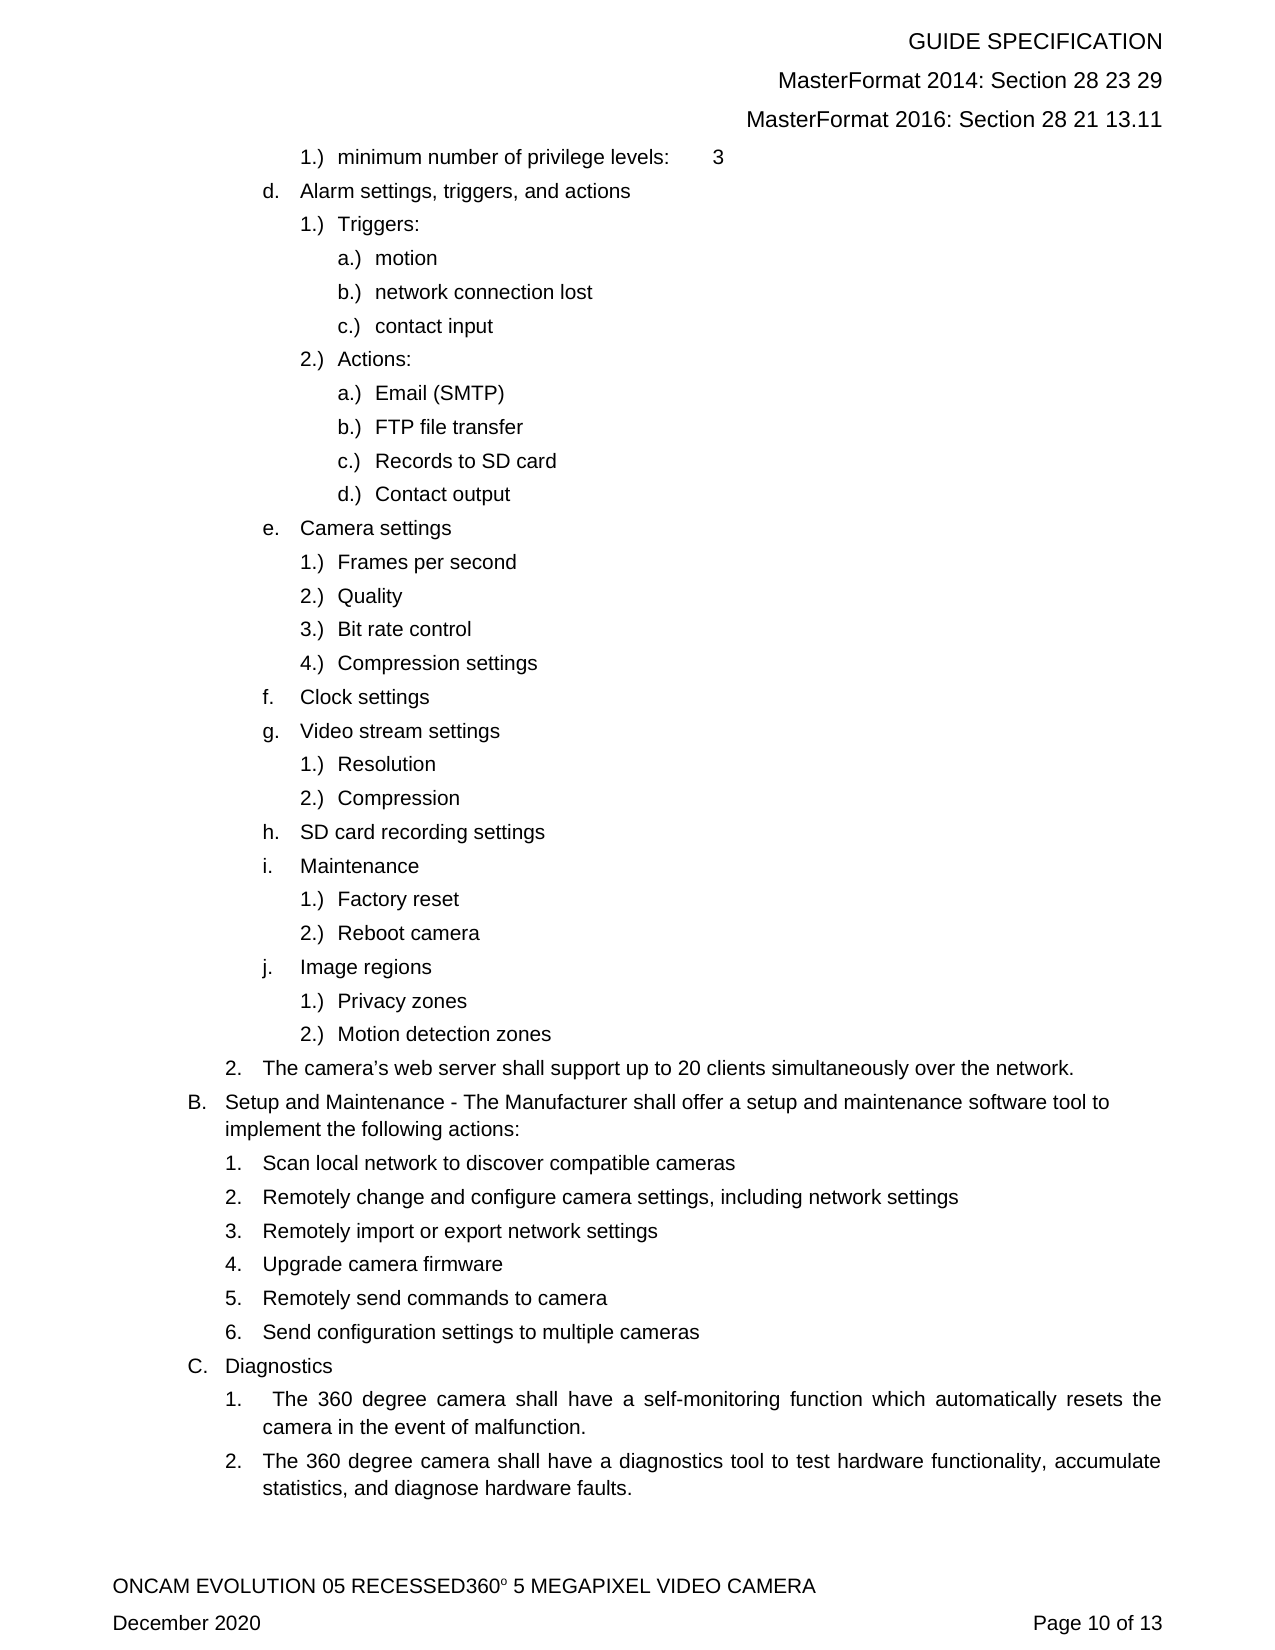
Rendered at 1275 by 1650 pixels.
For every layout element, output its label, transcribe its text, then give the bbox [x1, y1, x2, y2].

list Compression [300, 786, 1162, 810]
list Remotely import or export network settings [225, 1218, 1162, 1242]
list Triggers: [300, 212, 1162, 236]
list Compression settings [300, 651, 1162, 675]
list minimum number of privilege levels: 3 [300, 145, 1162, 169]
list Reboot camera [300, 921, 1162, 945]
list Bit rate control [300, 617, 1162, 641]
list Remotely send commands to camera [225, 1286, 1162, 1310]
list Setup and Maintenance - The Manufacturer shall offer a setup and maintenance software tool to implement the following actions: [187, 1090, 1162, 1141]
list Motion detection zones [300, 1022, 1162, 1046]
list SD card recording settings [262, 820, 1162, 844]
list Maintenance [262, 853, 1162, 877]
list Send configuration settings to multiple cameras [225, 1320, 1162, 1344]
list Contact output [337, 482, 1162, 506]
list Diagnostics [187, 1353, 1162, 1377]
list Privacy zones [300, 988, 1162, 1012]
list Video stream settings [262, 718, 1162, 742]
list Alarm settings, triggers, and actions [262, 178, 1162, 202]
list Remotely change and configure camera settings, including network settings [225, 1185, 1162, 1209]
list Scan local network to discover compatible cameras [225, 1151, 1162, 1175]
list Clock settings [262, 685, 1162, 709]
list Image regions [262, 955, 1162, 979]
list Frames per second [300, 550, 1162, 574]
list motion [337, 246, 1162, 270]
list Actions: [300, 347, 1162, 371]
list Records to SD card [337, 448, 1162, 472]
list The 360 degree camera shall have a diagnostics tool to test hardware functionality, accumulate statistics, and diagnose hardware faults. [225, 1448, 1162, 1500]
list contact input [337, 313, 1162, 337]
list Factory reset [300, 887, 1162, 911]
list network connection lost [337, 280, 1162, 304]
list Resolution [300, 752, 1162, 776]
list FTP file transfer [337, 415, 1162, 439]
list The 360 degree camera shall have a self-monitoring function which automatically resets the camera in the event of malfunction. [225, 1387, 1162, 1439]
list Email (SMTP) [337, 381, 1162, 405]
list The camera’s web server shall support up to 20 clients simultaneously over the network. [225, 1056, 1162, 1080]
list Quality [300, 583, 1162, 607]
list Upgrade camera firmware [225, 1252, 1162, 1276]
list Camera settings [262, 516, 1162, 540]
